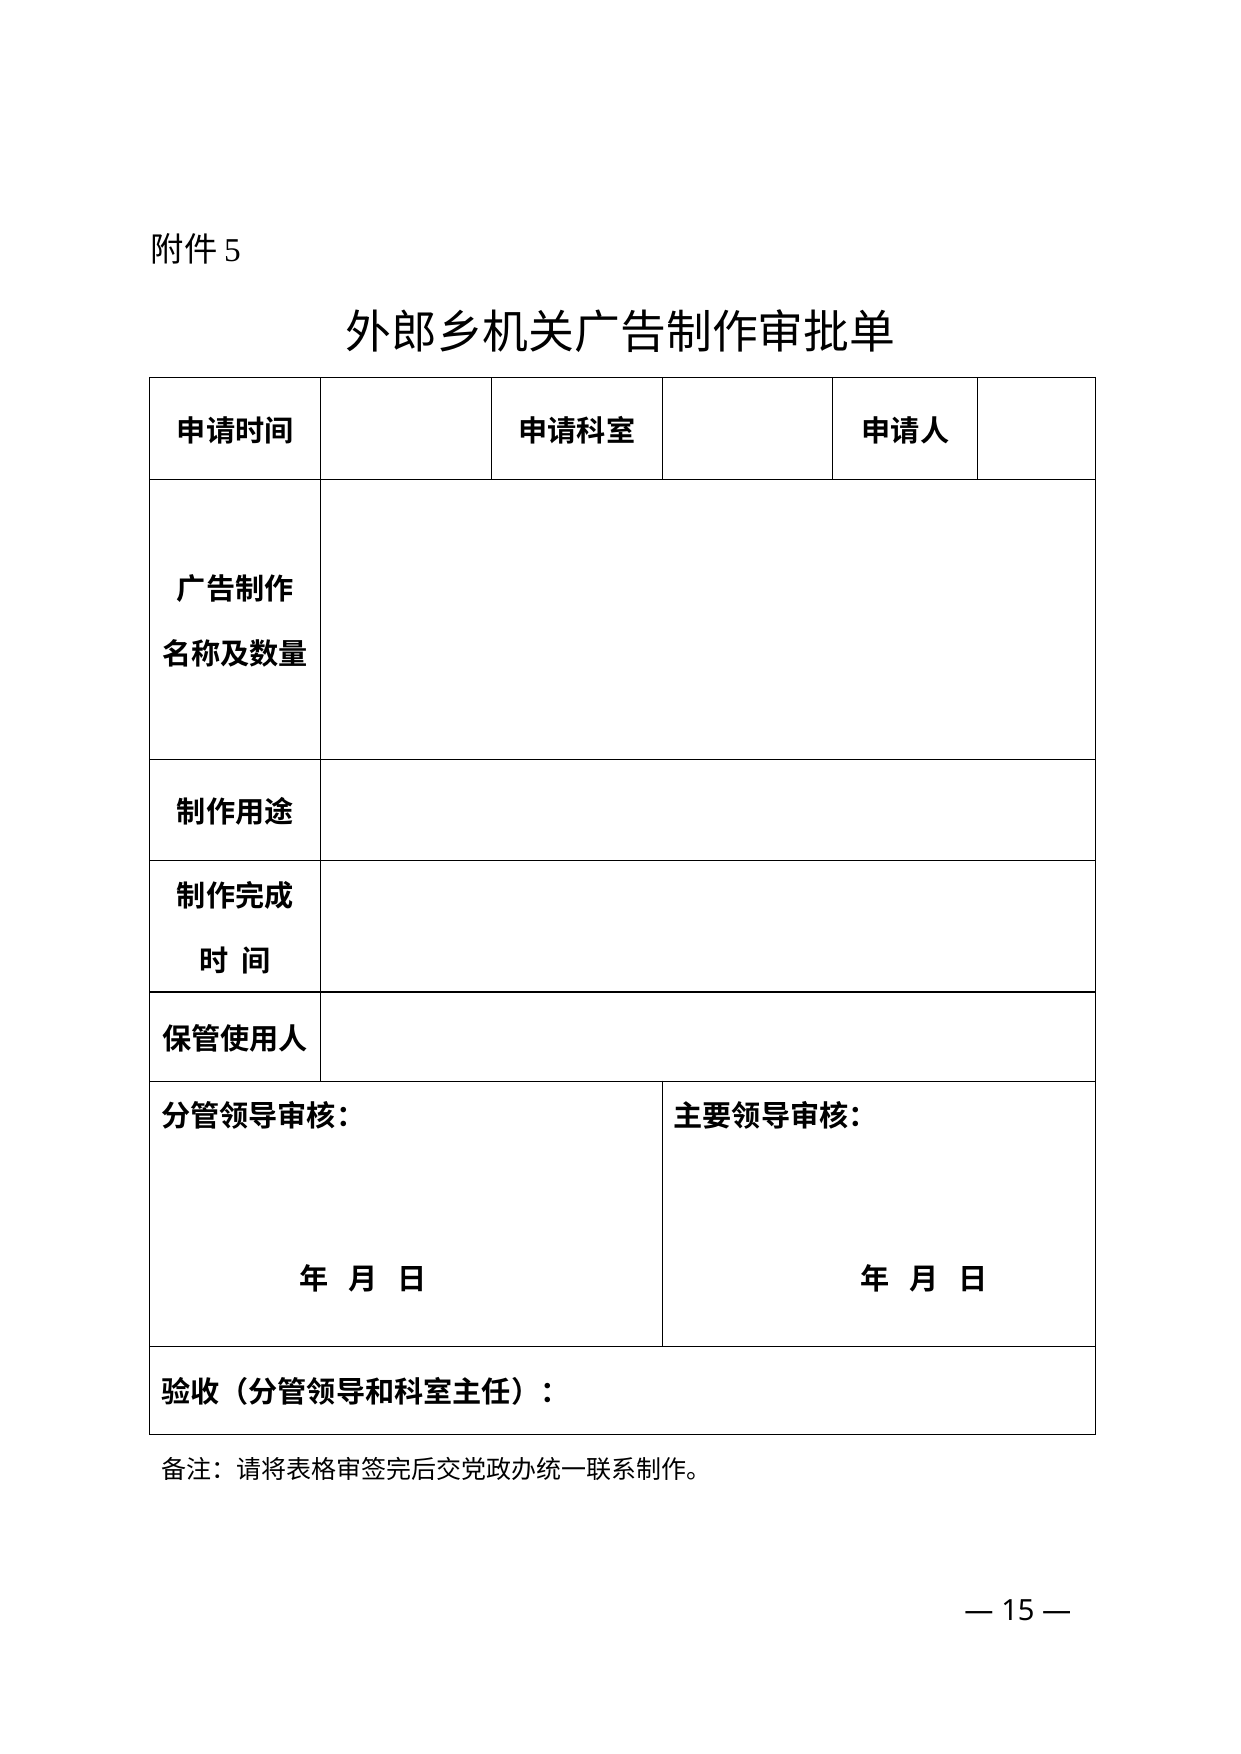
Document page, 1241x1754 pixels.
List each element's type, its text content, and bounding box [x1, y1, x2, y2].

table_header 申请人 [833, 378, 977, 478]
table_header 申请时间 [150, 378, 320, 478]
table_header [978, 378, 1095, 478]
table_cell [321, 760, 1095, 860]
text 附件5 [151, 214, 1089, 279]
table_cell 分管领导审核： 年 月 日 [150, 1082, 662, 1346]
table_cell [321, 993, 1095, 1081]
table_cell 制作完成 时 间 [150, 861, 320, 991]
table_cell [321, 861, 1095, 991]
table_cell [321, 480, 1095, 759]
table_cell 广告制作 名称及数量 [150, 480, 320, 759]
table_cell 保管使用人 [150, 993, 320, 1081]
table_cell 备注：请将表格审签完后交党政办统一联系制作。 [150, 1435, 1096, 1500]
text 外郎乡机关广告制作审批单 [151, 279, 1089, 377]
table_header [663, 378, 832, 478]
table_header 申请科室 [492, 378, 662, 478]
table_cell 制作用途 [150, 760, 320, 860]
table_header [321, 378, 491, 478]
table_cell 主要领导审核： 年 月 日 [663, 1082, 1095, 1346]
table_cell 验收（分管领导和科室主任）： [150, 1347, 1095, 1434]
